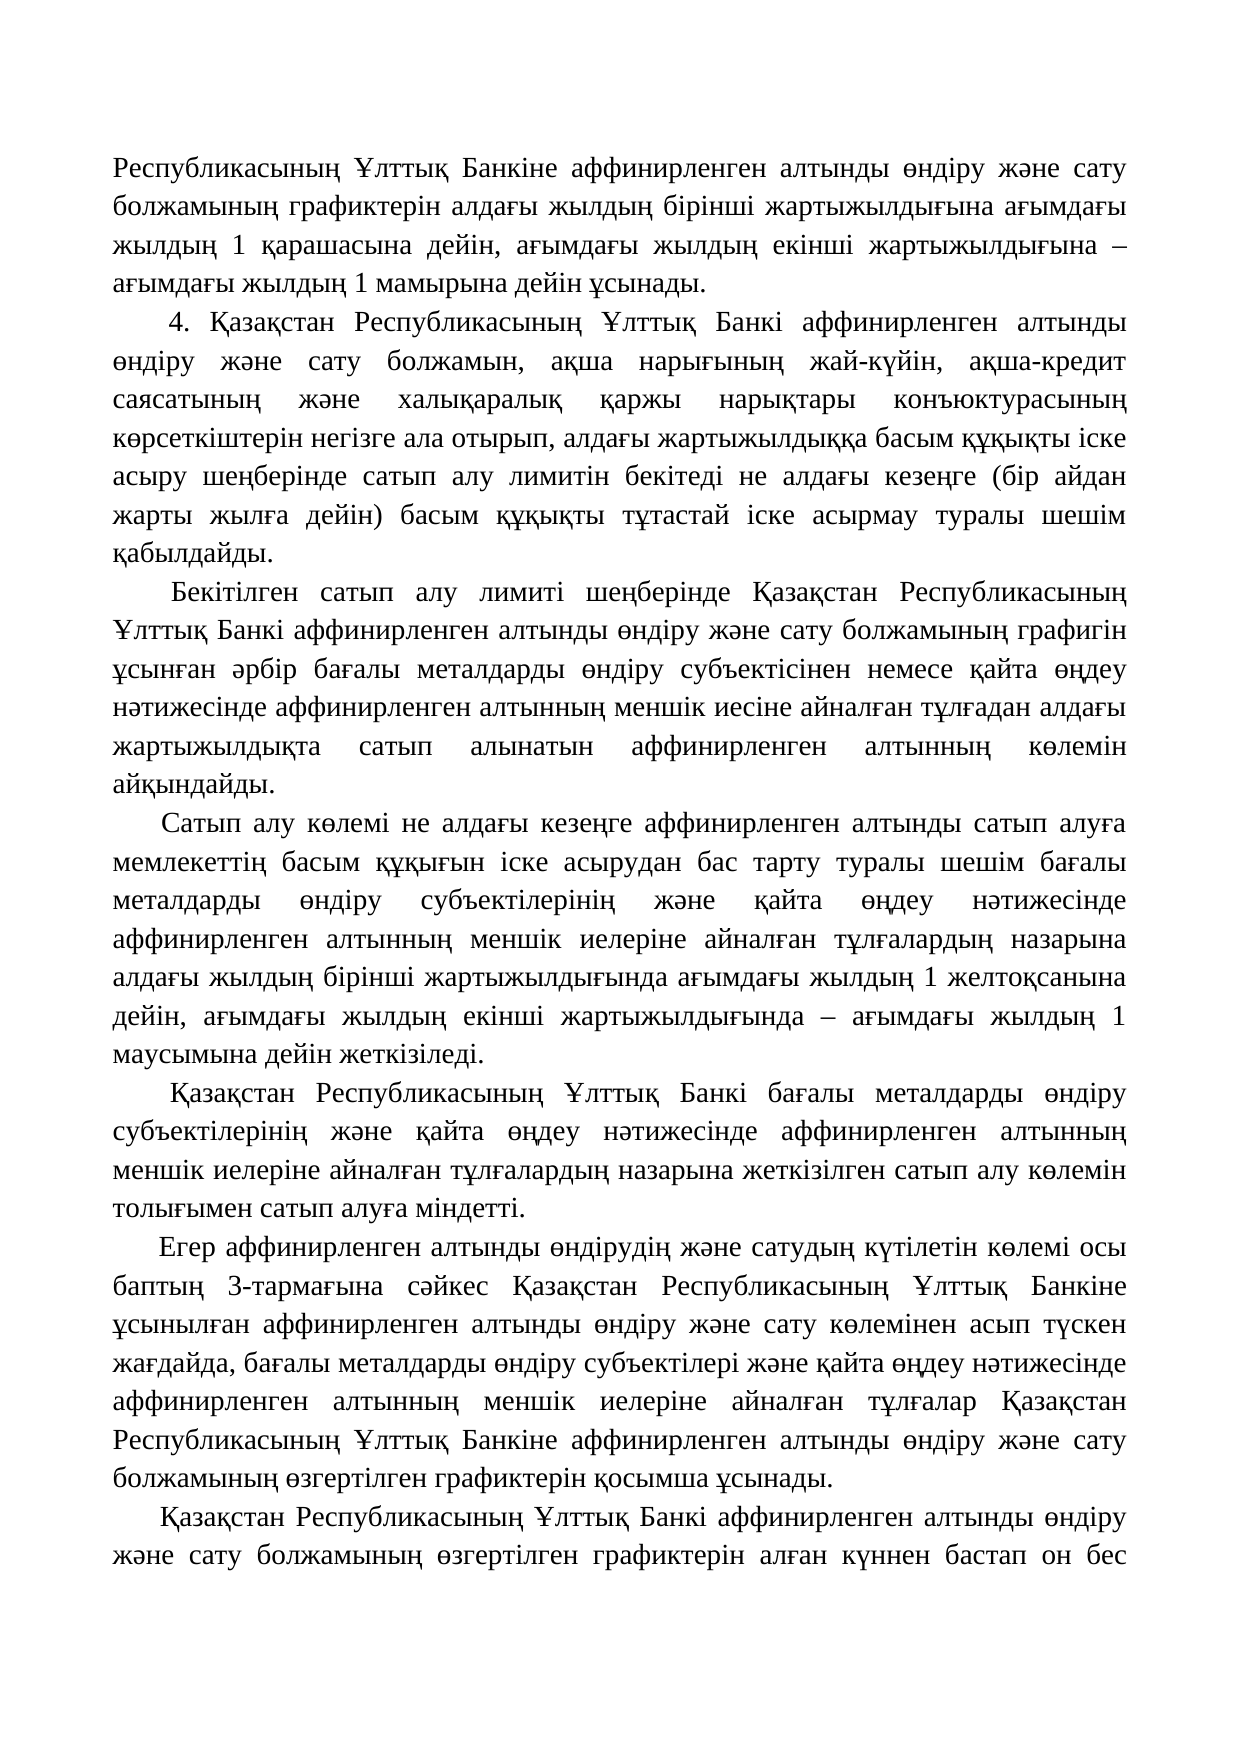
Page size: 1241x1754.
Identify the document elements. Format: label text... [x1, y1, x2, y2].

text Егер аффинирленген алтынды өндірудің және сатудың күтілетін көлемі осы баптың 3-тармағына сәйкес Қазақстан Республикасының Ұлттық Банкіне ұсынылған аффинирленген алтынды өндіру және сату көлемінен асып түскен жағдайда, бағалы металдарды өндіру субъектілері және қайта өңдеу нәтижесінде аффинирленген алтынның меншік иелеріне айналған тұлғалар Қазақстан Республикасының Ұлттық Банкіне аффинирленген алтынды өндіру және сату болжамының өзгертілген графиктерін қосымша ұсынады. [112, 1229, 1128, 1494]
text 4. Қазақстан Республикасының Ұлттық Банкі аффинирленген алтынды өндіру және сату болжамын, ақша нарығының жай-күйін, ақша-кредит саясатының және халықаралық қаржы нарықтары конъюктурасының көрсеткіштерін негізге ала отырып, алдағы жартыжылдыққа басым құқықты іске асыру шеңберінде сатып алу лимитін бекітеді не алдағы кезеңге (бір айдан жарты жылға дейін) басым құқықты тұтастай іске асырмау туралы шешім қабылдайды. [112, 304, 1128, 569]
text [112, 1499, 1128, 1571]
text Қазақстан Республикасының Ұлттық Банкі бағалы металдарды өндіру субъектілерінің және қайта өңдеу нәтижесінде аффинирленген алтынның меншік иелеріне айналған тұлғалардың назарына жеткізілген сатып алу көлемін толығымен сатып алуға міндетті. [112, 1075, 1128, 1224]
text Сатып алу көлемі не алдағы кезеңге аффинирленген алтынды сатып алуға мемлекеттің басым құқығын іске асырудан бас тарту туралы шешім бағалы металдарды өндіру субъектілерінің және қайта өңдеу нәтижесінде аффинирленген алтынның меншік иелеріне айналған тұлғалардың назарына алдағы жылдың бірінші жартыжылдығында ағымдағы жылдың 1 желтоқсанына дейін, ағымдағы жылдың екінші жартыжылдығында – ағымдағы жылдың 1 маусымына дейін жеткізіледі. [112, 805, 1128, 1070]
text Бекітілген сатып алу лимиті шеңберінде Қазақстан Республикасының Ұлттық Банкі аффинирленген алтынды өндіру және сату болжамының графигін ұсынған әрбір бағалы металдарды өндіру субъектісінен немесе қайта өңдеу нәтижесінде аффинирленген алтынның меншік иесіне айналған тұлғадан алдағы жартыжылдықта сатып алынатын аффинирленген алтынның көлемін айқындайды. [112, 574, 1128, 800]
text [112, 150, 1128, 299]
